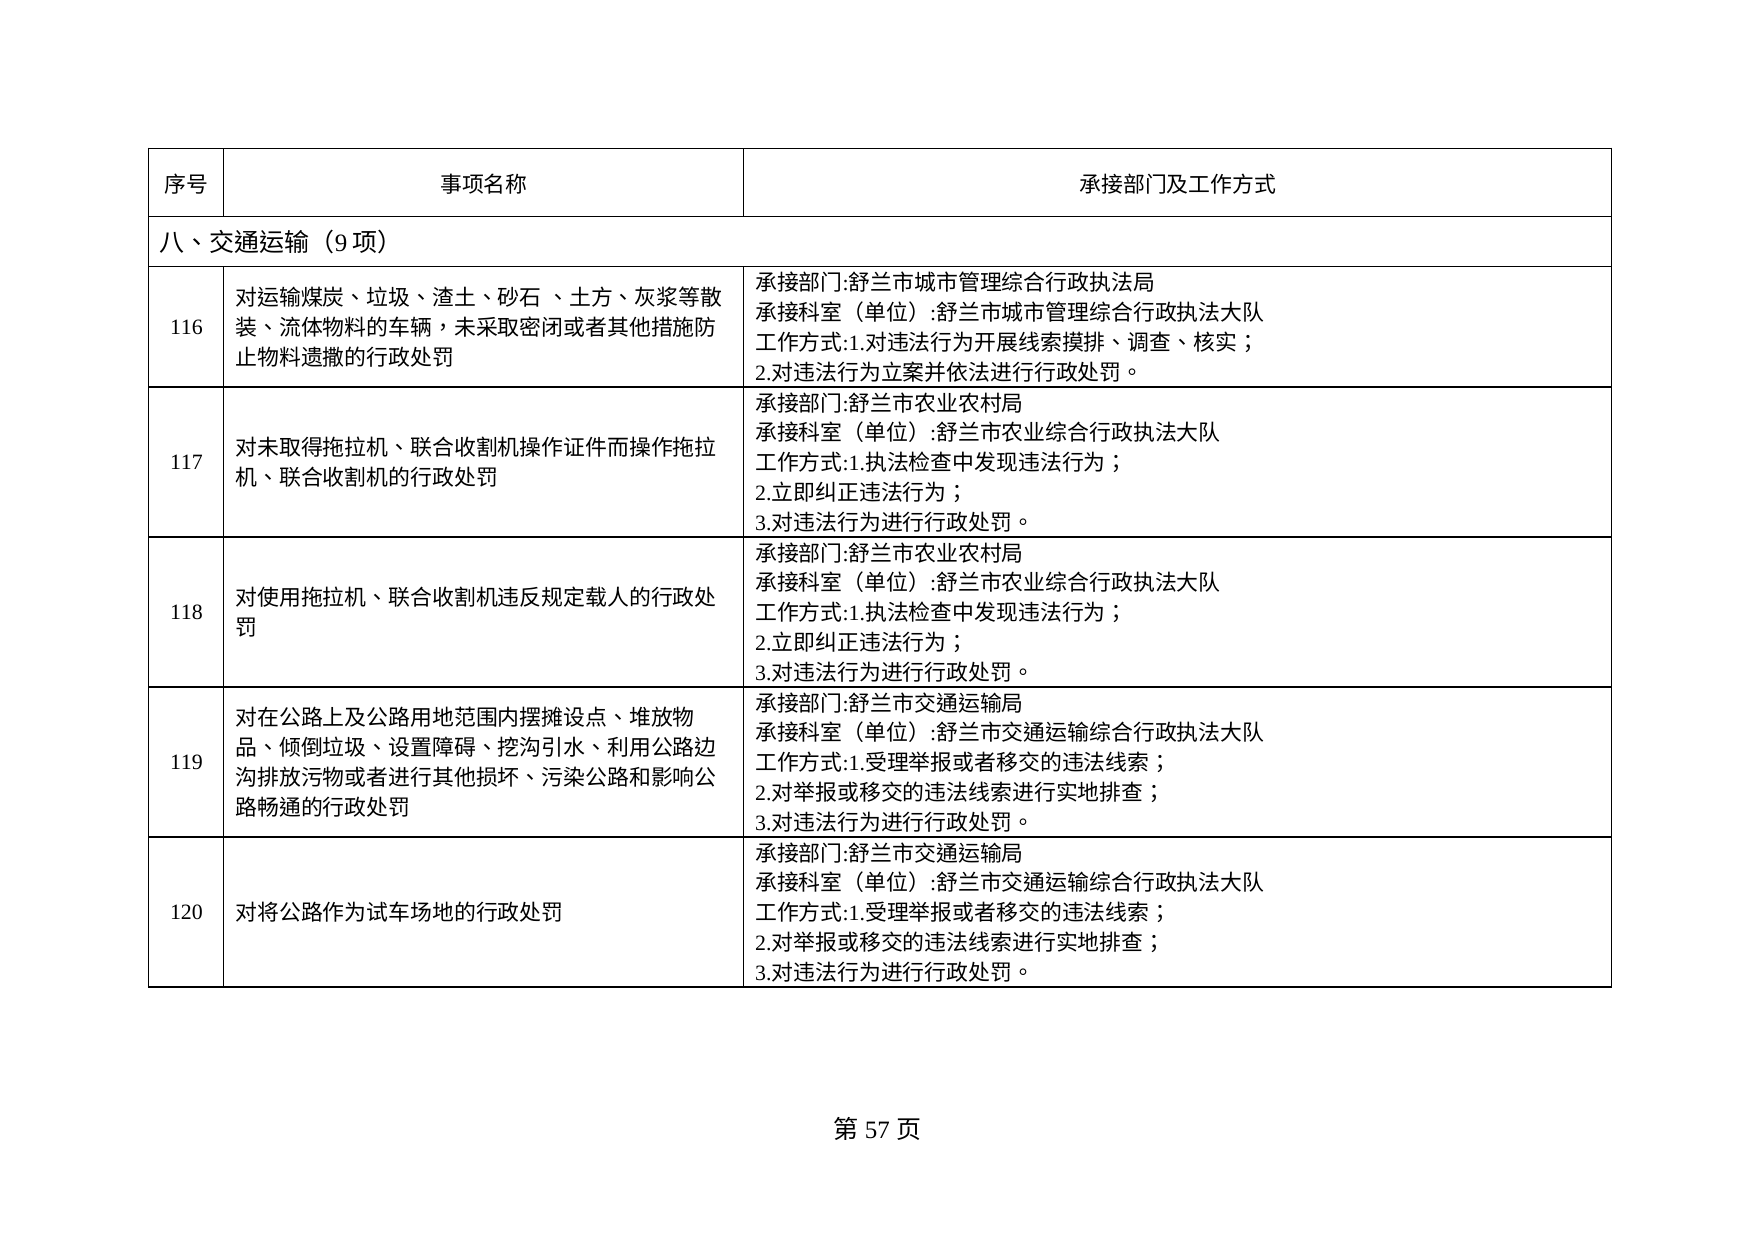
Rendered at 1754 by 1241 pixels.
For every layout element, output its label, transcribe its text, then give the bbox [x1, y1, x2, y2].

table_cell 承接部门:舒兰市农业农村局 承接科室（单位）:舒兰市农业综合行政执法大队 工作方式:1.执法检查中发现违法行为； 2.立即纠正违法行为； 3.对违法行为进行行政处罚。 [744, 538, 1611, 686]
table_cell 118 [149, 538, 223, 686]
table_cell 117 [149, 388, 223, 536]
table_cell 对将公路作为试车场地的行政处罚 [224, 838, 743, 986]
table_cell 120 [149, 838, 223, 986]
table_cell 承接部门:舒兰市交通运输局 承接科室（单位）:舒兰市交通运输综合行政执法大队 工作方式:1.受理举报或者移交的违法线索； 2.对举报或移交的违法线索进行实地排查； 3.对违法行为进行行政处罚。 [744, 688, 1611, 836]
table_cell 对未取得拖拉机、联合收割机操作证件而操作拖拉机、联合收割机的行政处罚 [224, 388, 743, 536]
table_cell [744, 838, 1611, 986]
table_cell 承接部门:舒兰市农业农村局 承接科室（单位）:舒兰市农业综合行政执法大队 工作方式:1.执法检查中发现违法行为； 2.立即纠正违法行为； 3.对违法行为进行行政处罚。 [744, 388, 1611, 536]
table_cell 119 [149, 688, 223, 836]
table_header 承接部门及工作方式 [744, 149, 1611, 216]
table_cell 116 [149, 267, 223, 386]
table_header 事项名称 [224, 149, 743, 216]
table_cell 对使用拖拉机、联合收割机违反规定载人的行政处罚 [224, 538, 743, 686]
table_cell 对运输煤炭、垃圾、渣土、砂石 、土方、灰浆等散装、流体物料的车辆，未采取密闭或者其他措施防止物料遗撒的行政处罚 [224, 267, 743, 386]
table_cell 八、交通运输（9项） [149, 217, 1611, 266]
table_header 序号 [149, 149, 223, 216]
table_cell 承接部门:舒兰市城市管理综合行政执法局 承接科室（单位）:舒兰市城市管理综合行政执法大队 工作方式:1.对违法行为开展线索摸排、调查、核实； 2.对违法行为立案并依法进行行政处罚。 [744, 267, 1611, 386]
table_cell 对在公路上及公路用地范围内摆摊设点、堆放物品、倾倒垃圾、设置障碍、挖沟引水、利用公路边沟排放污物或者进行其他损坏、污染公路和影响公路畅通的行政处罚 [224, 688, 743, 836]
